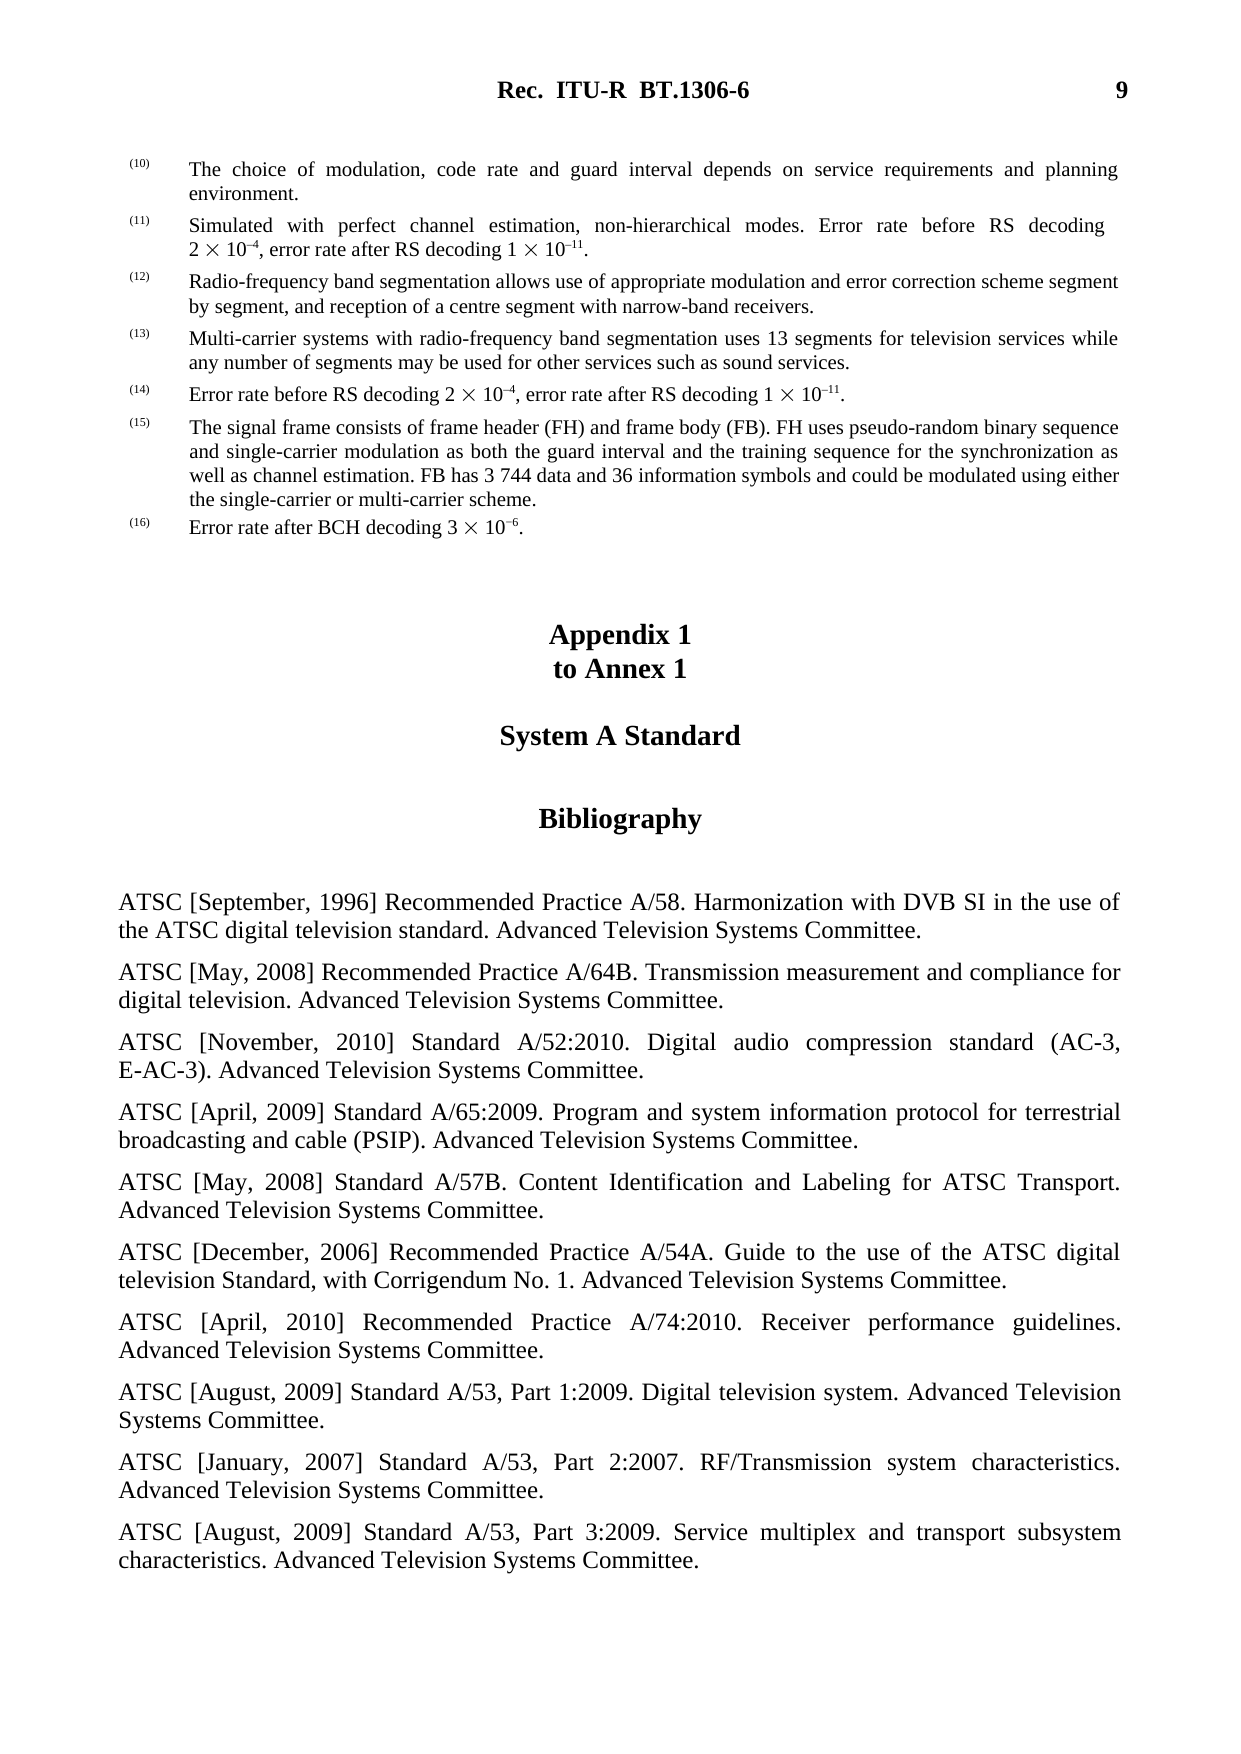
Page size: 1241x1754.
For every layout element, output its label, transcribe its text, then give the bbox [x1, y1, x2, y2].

title Appendix 1 to Annex 1 System A Standard [118, 617, 1122, 752]
text ATSC [August, 2009] Standard A/53, Part 1:2009. Digital television system. Advanced Television Systems Committee. [118, 1377, 1122, 1434]
text ATSC [April, 2010] Recommended Practice A/74:2010. Receiver performance guidelines. Advanced Television Systems Committee. [118, 1307, 1122, 1364]
text ATSC [September, 1996] Recommended Practice A/58. Harmonization with DVB SI in the use of the ATSC digital television standard. Advanced Television Systems Committee. [118, 887, 1122, 944]
text ATSC [January, 2007] Standard A/53, Part 2:2007. RF/Transmission system characteristics. Advanced Television Systems Committee. [118, 1447, 1122, 1504]
title Bibliography [118, 802, 1122, 835]
text ATSC [August, 2009] Standard A/53, Part 3:2009. Service multiplex and transport subsystem characteristics. Advanced Television Systems Committee. [118, 1517, 1122, 1574]
text ATSC [November, 2010] Standard A/52:2010. Digital audio compression standard (AC-3, E-AC-3). Advanced Television Systems Committee. [118, 1027, 1122, 1084]
text ATSC [May, 2008] Standard A/57B. Content Identification and Labeling for ATSC Transport. Advanced Television Systems Committee. [118, 1167, 1122, 1224]
text ATSC [April, 2009] Standard A/65:2009. Program and system information protocol for terrestrial broadcasting and cable (PSIP). Advanced Television Systems Committee. [118, 1097, 1122, 1154]
text ATSC [May, 2008] Recommended Practice A/64B. Transmission measurement and compliance for digital television. Advanced Television Systems Committee. [118, 957, 1122, 1014]
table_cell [118, 148, 1122, 543]
text ATSC [December, 2006] Recommended Practice A/54A. Guide to the use of the ATSC digital television Standard, with Corrigendum No. 1. Advanced Television Systems Committee. [118, 1237, 1122, 1294]
